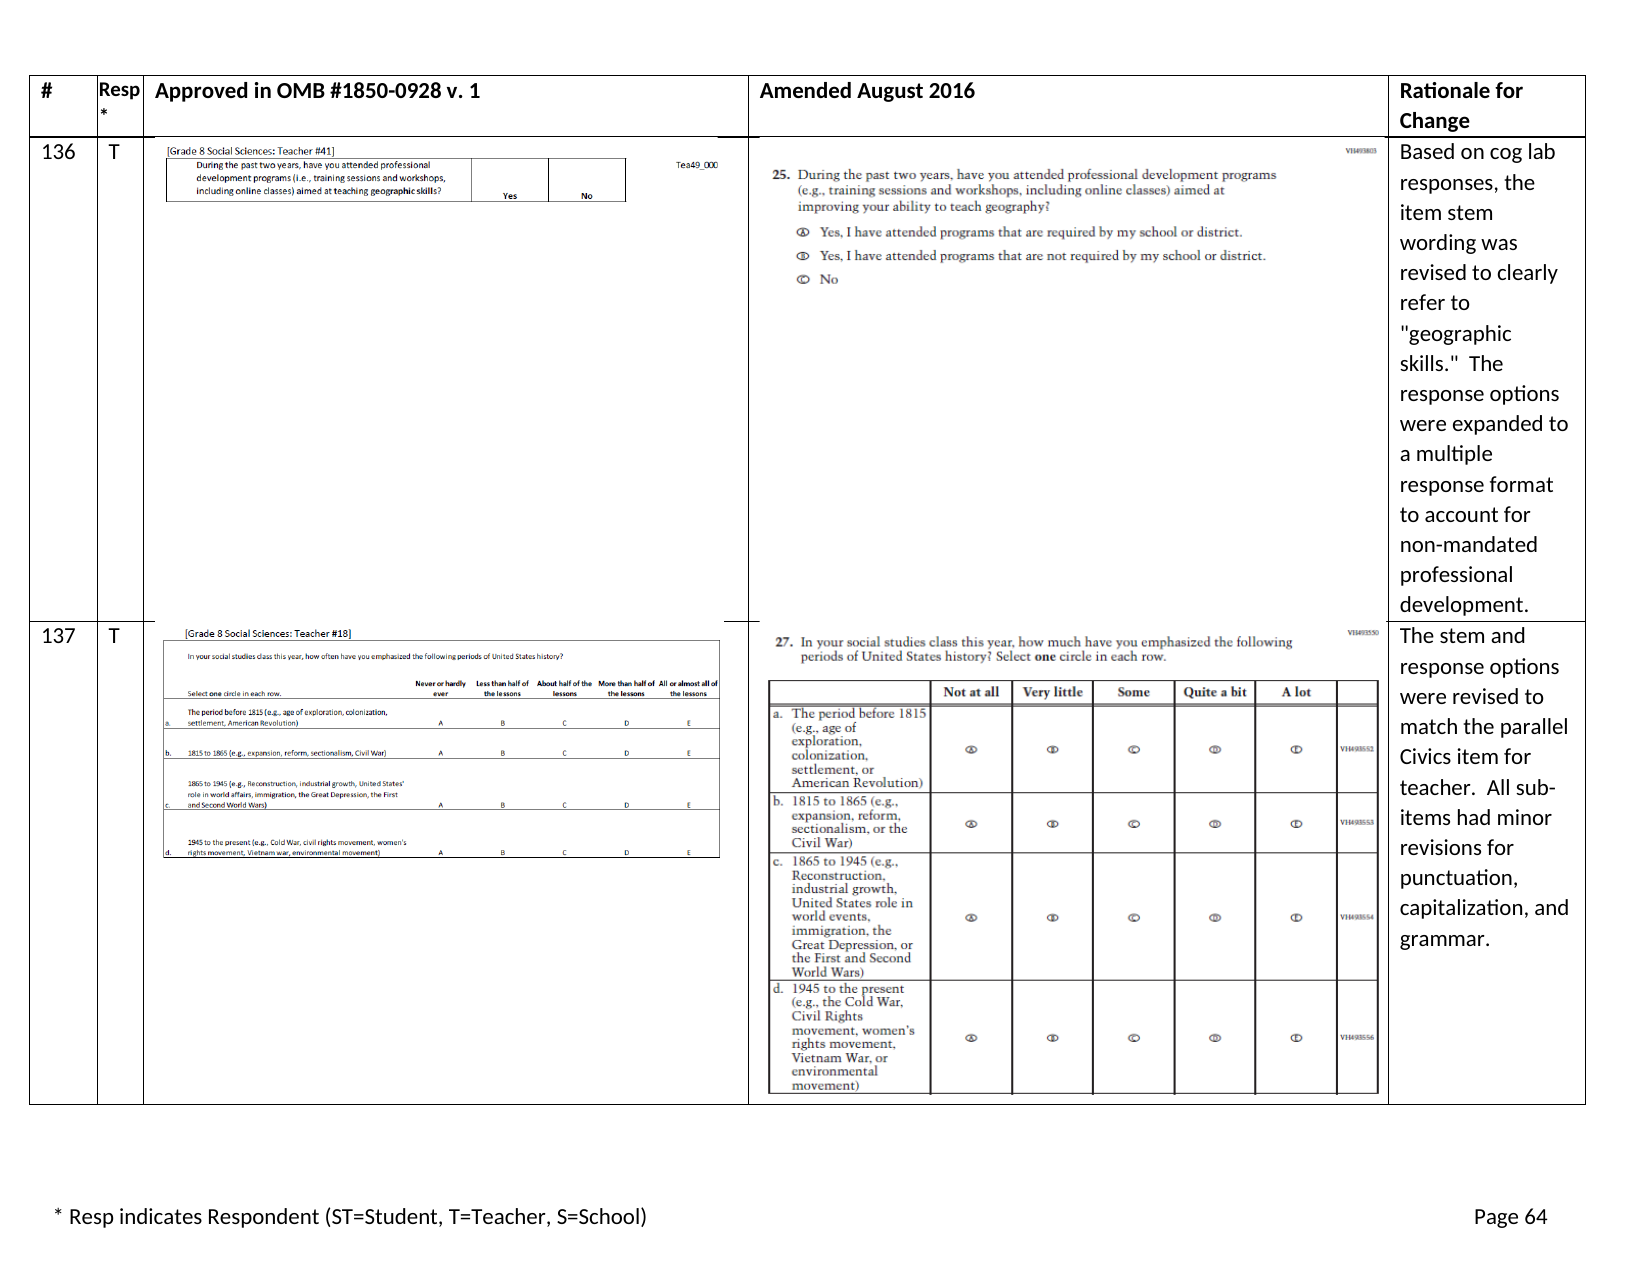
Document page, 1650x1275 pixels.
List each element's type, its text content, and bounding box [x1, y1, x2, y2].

table_cell The stem and response options were revised to match the parallel Civics item for teacher. All sub-items had minor revisions for punctuation, capitalization, and grammar. [1389, 622, 1585, 1104]
table_cell 136 [30, 138, 97, 621]
table_header # [30, 76, 97, 136]
picture [759, 621, 1387, 1102]
picture [759, 137, 1385, 294]
table_header Amended August 2016 [749, 76, 1388, 136]
table_header Rationale for Change [1389, 76, 1585, 136]
table_cell [749, 622, 1388, 1104]
table_header Approved in OMB #1850-0928 v. 1 [144, 76, 748, 136]
table_cell [749, 138, 1388, 621]
table_cell [144, 622, 748, 1104]
table_cell [144, 138, 748, 621]
table_cell T [98, 622, 143, 1104]
table_header Resp* [98, 76, 143, 136]
table_cell T [98, 138, 143, 621]
table_cell 137 [30, 622, 97, 1104]
picture [155, 621, 724, 863]
picture [155, 137, 718, 217]
table_cell Based on cog lab responses, the item stem wording was revised to clearly refer to "geographic skills." The response options were expanded to a multiple response format to account for non-mandated professional development. [1389, 138, 1585, 621]
